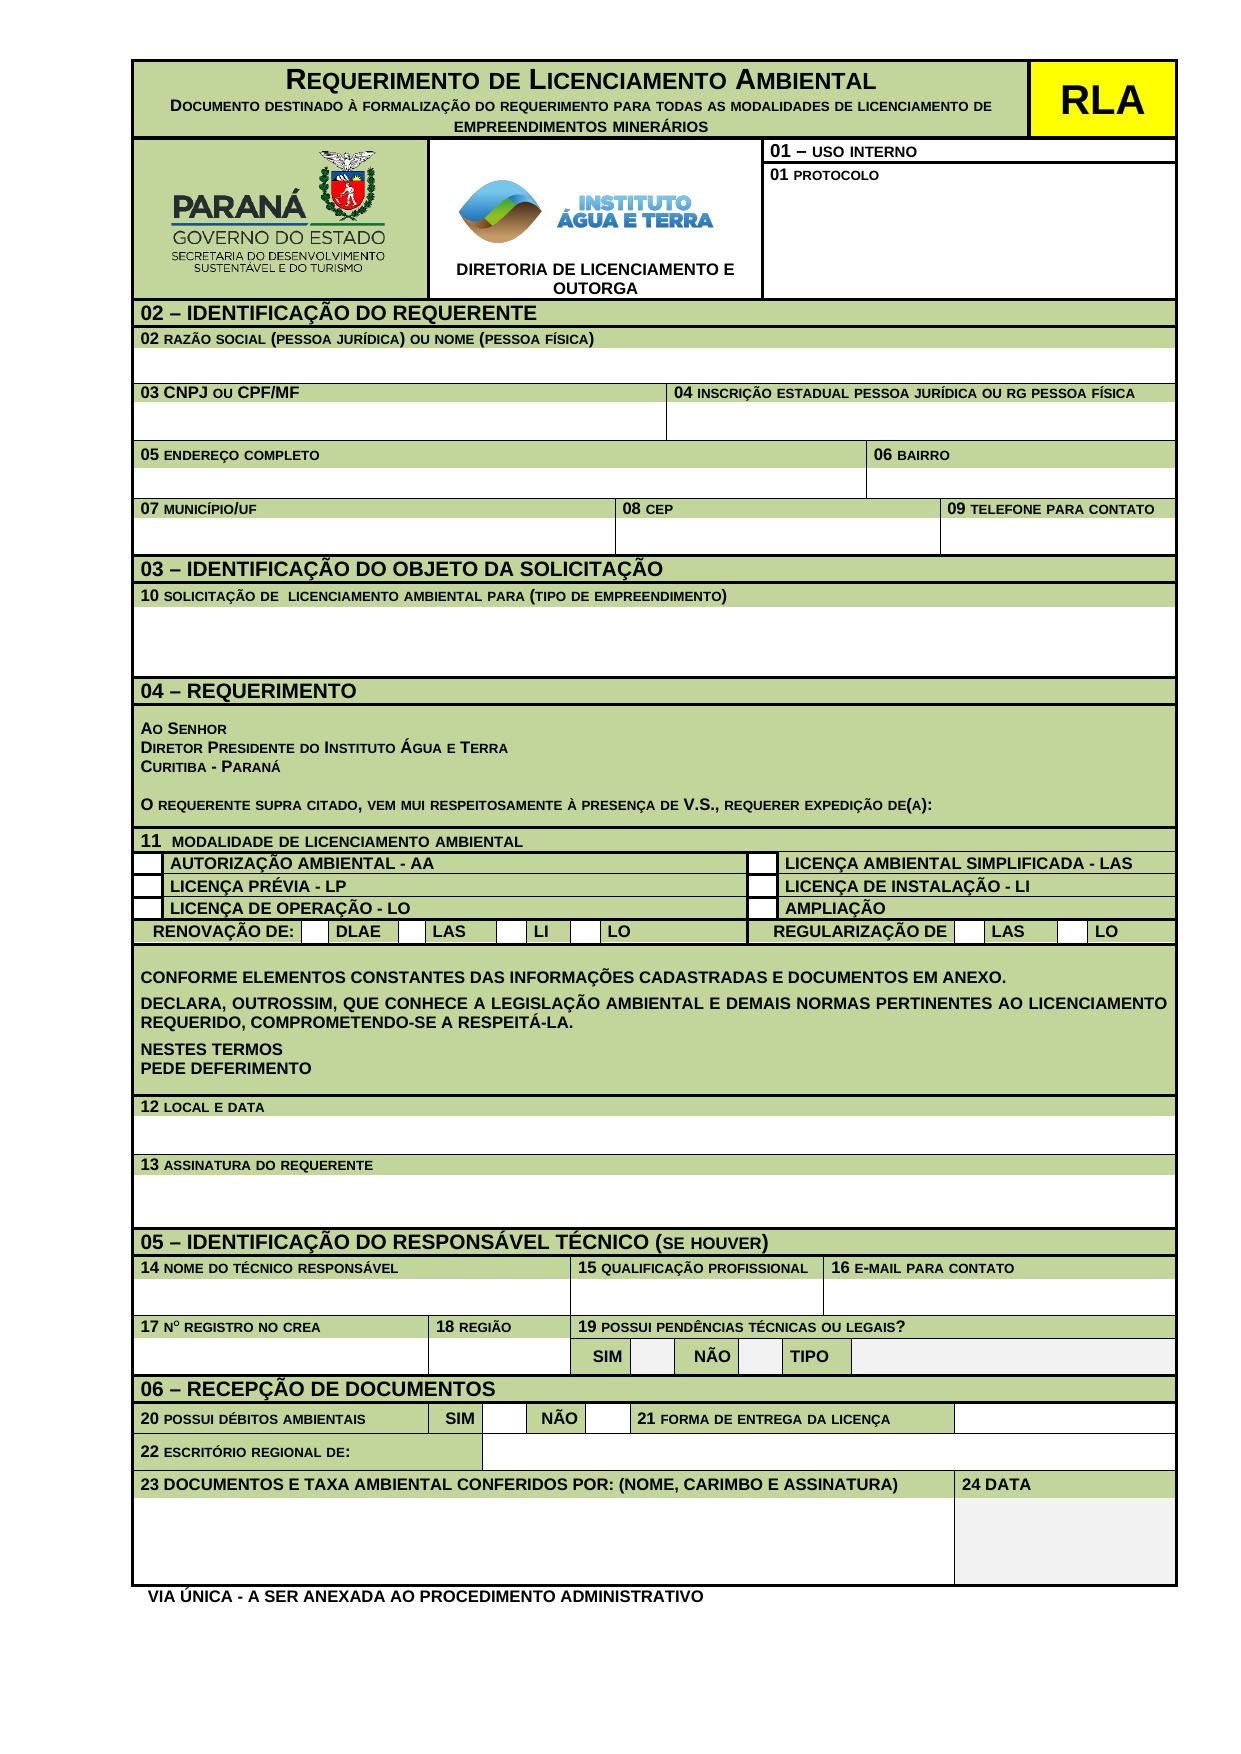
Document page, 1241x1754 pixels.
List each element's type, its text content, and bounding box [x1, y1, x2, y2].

table_cell DIRETORIA DE LICENCIAMENTO E OUTORGA [430, 140, 761, 298]
table_cell 19 possui pendências técnicas ou legais? [571, 1316, 1175, 1338]
table_cell SIM [571, 1339, 630, 1374]
table_cell [134, 468, 866, 498]
table_cell AMPLIAÇÃO [779, 897, 1175, 918]
table_cell 11 modalidade de licenciamento ambiental [134, 829, 1175, 851]
table_cell DLAE [329, 921, 398, 942]
table_cell [134, 608, 1175, 676]
table_cell 01 protocolo [764, 164, 1175, 298]
table_cell TIPO [783, 1339, 851, 1374]
table_cell [739, 1339, 782, 1374]
table_cell LICENÇA PRÉVIA - LP [164, 874, 746, 896]
table_cell [134, 876, 161, 896]
table_cell 06 bairro [867, 441, 1175, 468]
table_cell LO [601, 921, 746, 942]
table_cell 09 telefone para contato [941, 499, 1175, 518]
table_cell [1058, 921, 1087, 942]
table_cell 08 cep [616, 499, 940, 518]
table_cell RENOVAÇÃO DE: [134, 921, 301, 942]
table_cell 13 assinatura do requerente [134, 1155, 1175, 1175]
table_cell [429, 1338, 570, 1374]
table_cell [955, 1498, 1175, 1584]
table_cell CONFORME ELEMENTOS CONSTANTES DAS INFORMAÇÕES CADASTRADAS E DOCUMENTOS EM ANEXO. DECLARA, OUTROSSIM, QUE CONHECE A LEGISLAÇÃO AMBIENTAL E DEMAIS NORMAS PERTINENTES AO LICENCIAMENTO REQUERIDO, COMPROMETENDO-SE A RESPEITÁ-LA. NESTES TERMOS PEDE DEFERIMENTO [134, 961, 1175, 1094]
table_cell LAS [426, 921, 496, 942]
table_cell 06 – RECEPÇÃO DE DOCUMENTOS [134, 1377, 1175, 1401]
table_cell 10 solicitação de licenciamento ambiental para (tipo de empreendimento) [134, 584, 1175, 607]
table_cell 03 – IDENTIFICAÇÃO DO OBJETO DA SOLICITAÇÃO [134, 557, 1175, 581]
table_cell Ao Senhor Diretor Presidente do Instituto Água e Terra Curitiba - Paraná O requerente supra citado, vem mui respeitosamente à presença de V.S., requerer expedição de(a): [134, 706, 1175, 826]
table_cell [134, 854, 161, 873]
table_cell LICENÇA DE OPERAÇÃO - LO [164, 897, 746, 918]
table_cell 07 município/uf [134, 499, 615, 518]
table_cell [955, 1404, 1175, 1433]
table_cell 04 – REQUERIMENTO [134, 679, 1175, 703]
table_cell LI [527, 921, 570, 942]
table_cell [749, 876, 776, 896]
table_cell [586, 1404, 630, 1433]
table_cell [867, 468, 1175, 498]
table_cell 05 endereço completo [134, 441, 866, 468]
table_cell LICENÇA DE INSTALAÇÃO - LI [779, 874, 1175, 896]
table_cell [134, 402, 666, 440]
picture [456, 176, 719, 248]
table_cell [134, 1498, 954, 1584]
table_cell 15 qualificação profissional [571, 1257, 823, 1279]
table_cell 05 – IDENTIFICAÇÃO DO RESPONSÁVEL TÉCNICO (se houver) [134, 1230, 1175, 1254]
table_cell [749, 854, 776, 873]
table_cell AUTORIZAÇÃO AMBIENTAL - AA [164, 854, 746, 873]
table_cell LO [1088, 921, 1175, 942]
table_cell [571, 1279, 823, 1315]
table_cell 23 DOCUMENTOS E TAXA AMBIENTAL CONFERIDOS POR: (NOME, CARIMBO E ASSINATURA) [134, 1471, 954, 1498]
table_cell [631, 1339, 674, 1374]
table_cell 14 nome do técnico responsável [134, 1257, 570, 1279]
table_cell 02 – IDENTIFICAÇÃO DO REQUERENTE [134, 301, 1175, 325]
table_cell 24 DATA [955, 1471, 1175, 1498]
table_header RLA [1031, 62, 1175, 136]
table_cell 12 local e data [134, 1097, 1175, 1116]
table_cell [571, 921, 600, 942]
table_cell [134, 1338, 428, 1374]
table_cell LICENÇA AMBIENTAL SIMPLIFICADA - LAS [779, 852, 1175, 873]
table_cell [134, 140, 427, 298]
table_cell 17 no registro no crea [134, 1316, 428, 1338]
table_cell 20 possui débitos ambientais [134, 1404, 428, 1433]
table_cell [483, 1434, 1175, 1470]
table_cell [134, 1279, 570, 1315]
table_cell [302, 921, 328, 942]
table_cell 03 CNPJ ou CPF/MF [134, 384, 666, 402]
picture [171, 151, 385, 272]
table_cell 04 inscrição estadual pessoa jurídica ou rg pessoa física [667, 384, 1175, 402]
table_cell 01 – uso interno [764, 140, 1175, 161]
table_cell [852, 1339, 1175, 1374]
table_cell [616, 518, 940, 554]
table_cell SIM [429, 1404, 482, 1433]
table_cell 22 escritório regional de: [134, 1434, 482, 1470]
table_cell [134, 1116, 1175, 1153]
table_cell [134, 1175, 1175, 1227]
table_cell 16 e-mail para contato [824, 1257, 1175, 1279]
table_cell [399, 921, 425, 942]
table_cell [941, 518, 1175, 554]
table_cell [134, 348, 1175, 383]
table_cell [497, 921, 526, 942]
table_cell [134, 899, 161, 918]
table_cell LAS [985, 921, 1057, 942]
text VIA ÚNICA - A SER ANEXADA AO PROCEDIMENTO ADMINISTRATIVO [148, 1587, 1181, 1606]
table_cell [667, 402, 1175, 440]
table_cell [134, 518, 615, 554]
table_cell 21 forma de entrega da licença [631, 1404, 954, 1433]
table_cell REGULARIZAÇÃO DE [749, 921, 954, 942]
table_cell [955, 921, 984, 942]
table_cell NÃO [527, 1404, 585, 1433]
table_cell 18 região [429, 1316, 570, 1338]
table_cell [749, 899, 776, 918]
table_header Requerimento de Licenciamento Ambiental Documento destinado à formalização do requerimento para todas as modalidades de licenciamento de empreendimentos minerários [134, 62, 1027, 136]
table_cell 02 razão social (pessoa jurídica) ou nome (pessoa física) [134, 328, 1175, 348]
table_cell [134, 946, 1175, 961]
table_cell NÃO [675, 1339, 738, 1374]
table_cell [483, 1404, 526, 1433]
table_cell [824, 1279, 1175, 1315]
